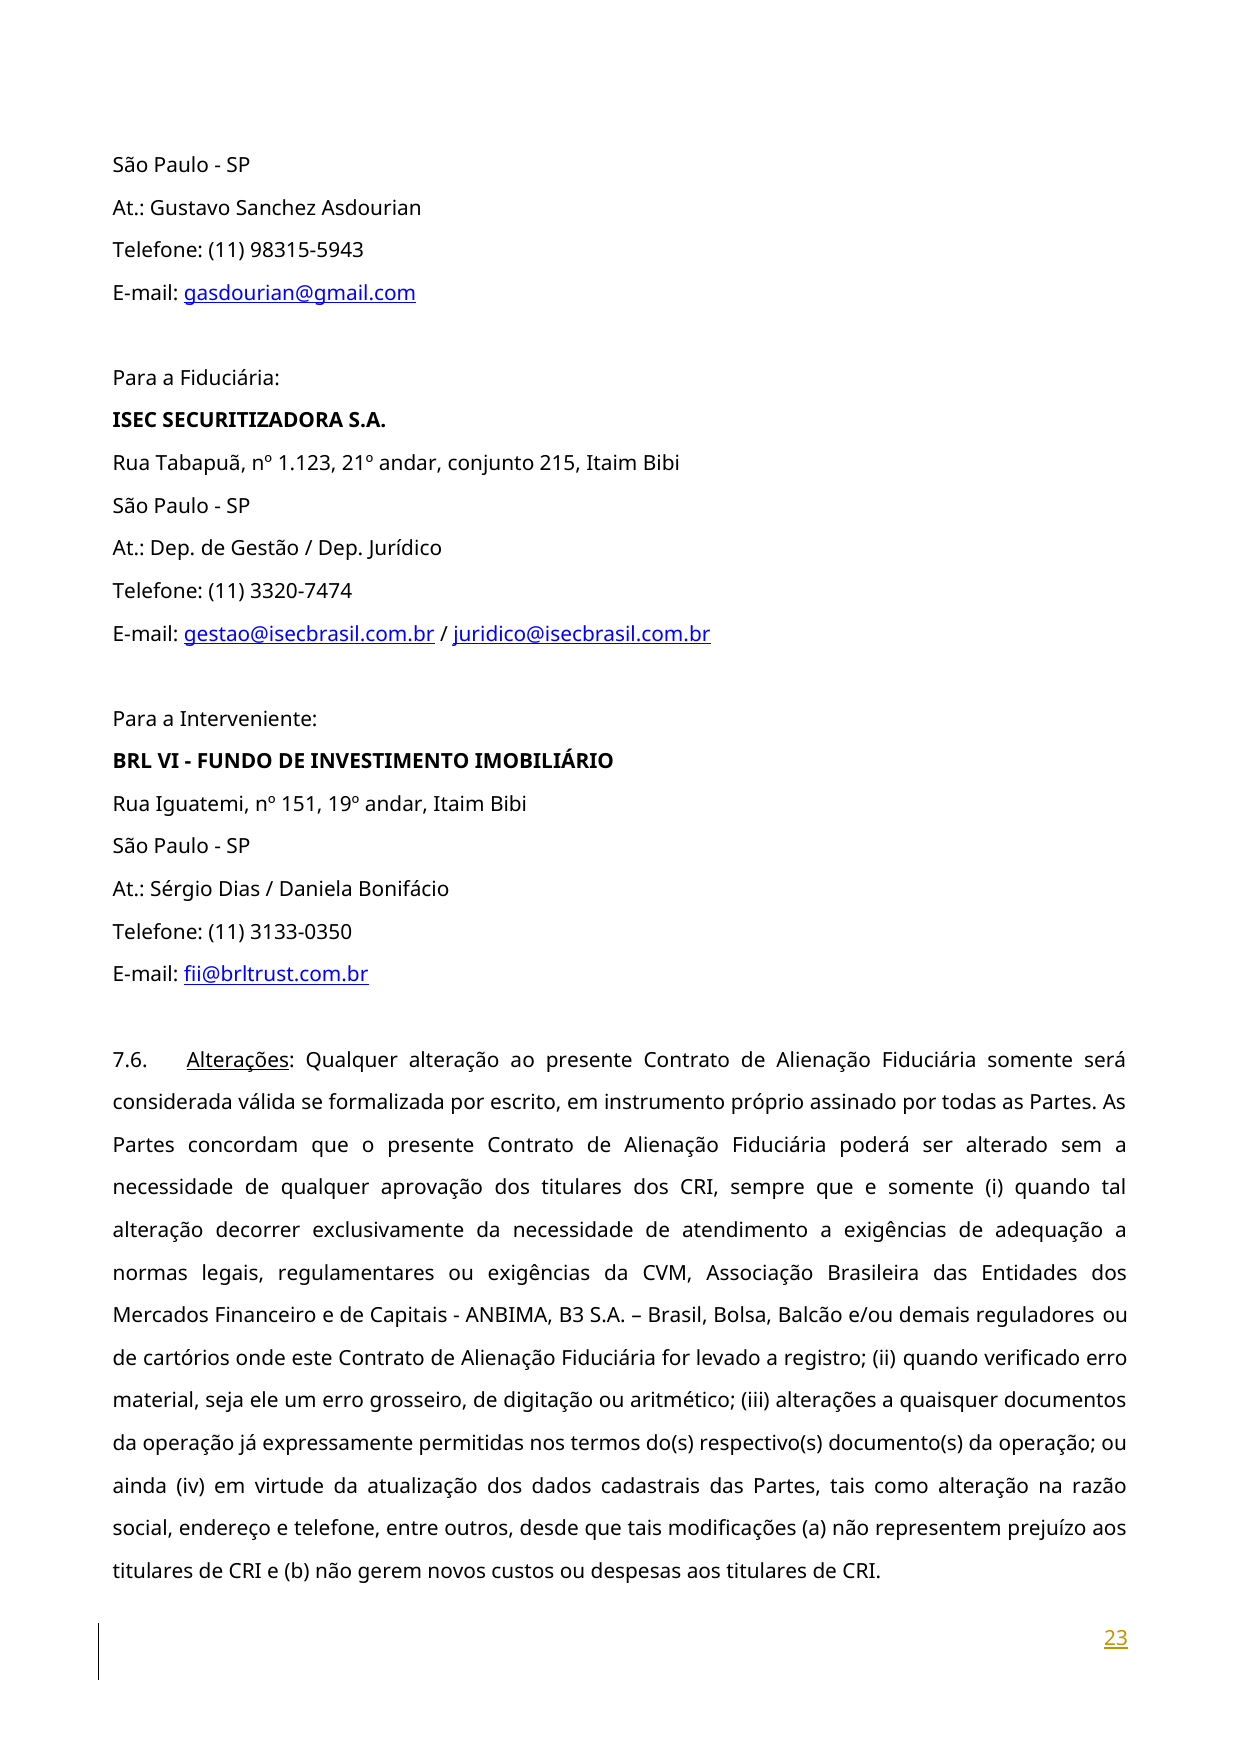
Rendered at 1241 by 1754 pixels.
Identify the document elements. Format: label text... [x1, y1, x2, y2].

text Telefone: (11) 3320-7474 [112, 576, 1128, 604]
text At.: Sérgio Dias / Daniela Bonifácio [112, 874, 1128, 903]
text E-mail: gasdourian@gmail.com [112, 278, 1128, 306]
text São Paulo - SP [112, 150, 1128, 178]
text Rua Iguatemi, nº 151, 19º andar, Itaim Bibi [112, 789, 1128, 817]
text Telefone: (11) 3133-0350 [112, 917, 1128, 945]
text Rua Tabapuã, nº 1.123, 21º andar, conjunto 215, Itaim Bibi [112, 448, 1128, 477]
text E-mail: fii@brltrust.com.br [112, 959, 1128, 988]
text Para a Interveniente: [112, 704, 1128, 732]
text São Paulo - SP [112, 491, 1128, 519]
text São Paulo - SP [112, 832, 1128, 860]
text E-mail: gestao@isecbrasil.com.br / juridico@isecbrasil.com.br [112, 619, 1128, 647]
text At.: Gustavo Sanchez Asdourian [112, 193, 1128, 221]
text Telefone: (11) 98315-5943 [112, 235, 1128, 264]
text ISEC SECURITIZADORA S.A. [112, 406, 1128, 434]
text At.: Dep. de Gestão / Dep. Jurídico [112, 533, 1128, 562]
text Para a Fiduciária: [112, 363, 1128, 391]
text 7.6. Alterações: Qualquer alteração ao presente Contrato de Alienação Fiduciária somente será considerada válida se formalizada por escrito, em instrumento próprio assinado por todas as Partes. As Partes concordam que o presente Contrato de Alienação Fiduciária poderá ser alterado sem a necessidade de qualquer aprovação dos titulares dos CRI, sempre que e somente (i) quando tal alteração decorrer exclusivamente da necessidade de atendimento a exigências de adequação a normas legais, regulamentares ou exigências da CVM, Associação Brasileira das Entidades dos Mercados Financeiro e de Capitais - ANBIMA, B3 S.A. – Brasil, Bolsa, Balcão e/ou demais reguladores ou de cartórios onde este Contrato de Alienação Fiduciária for levado a registro; (ii) quando verificado erro material, seja ele um erro grosseiro, de digitação ou aritmético; (iii) alterações a quaisquer documentos da operação já expressamente permitidas nos termos do(s) respectivo(s) documento(s) da operação; ou ainda (iv) em virtude da atualização dos dados cadastrais das Partes, tais como alteração na razão social, endereço e telefone, entre outros, desde que tais modificações (a) não representem prejuízo aos titulares de CRI e (b) não gerem novos custos ou despesas aos titulares de CRI. [112, 1045, 1128, 1584]
text BRL VI - FUNDO DE INVESTIMENTO IMOBILIÁRIO [112, 746, 1128, 775]
